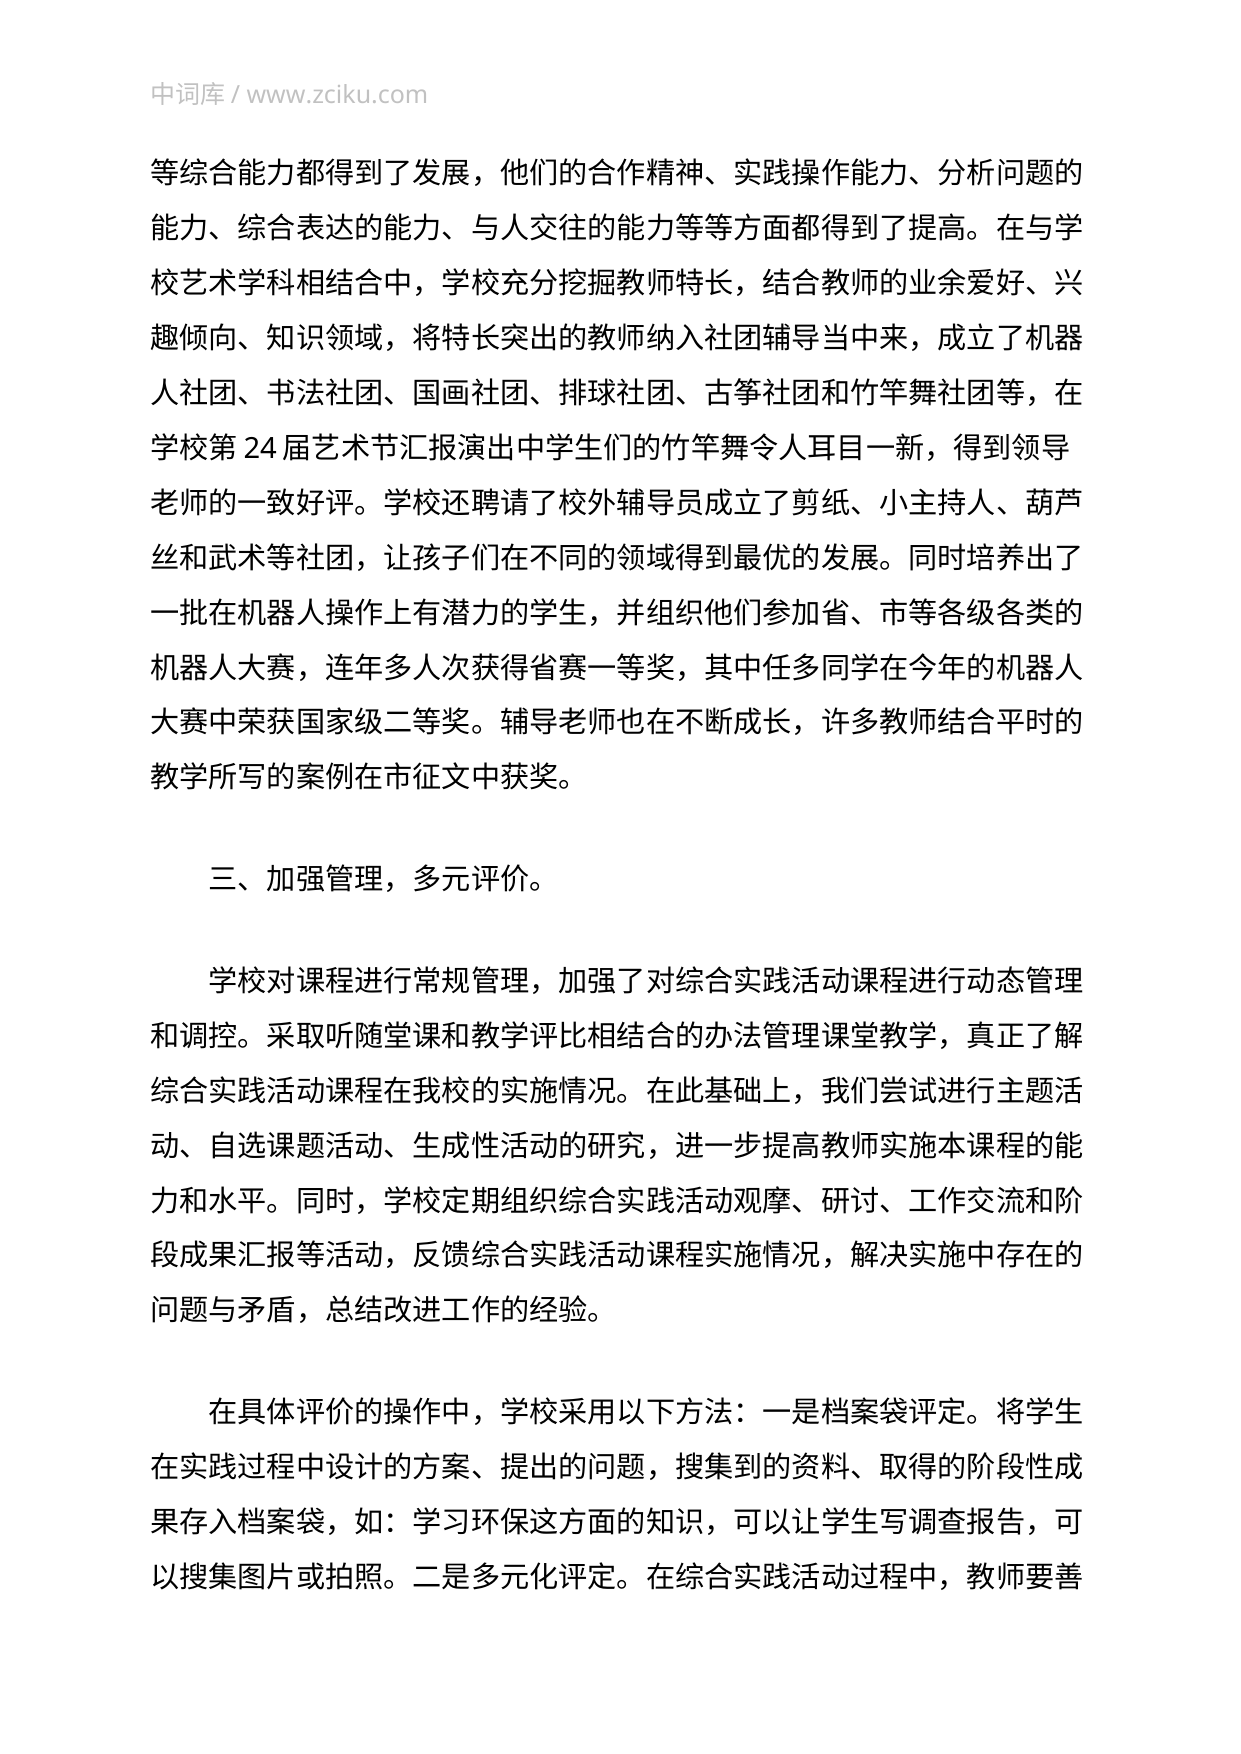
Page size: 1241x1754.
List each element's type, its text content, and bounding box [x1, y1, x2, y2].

text 三、加强管理，多元评价。 [150, 856, 1090, 898]
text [150, 1389, 1090, 1596]
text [150, 150, 1090, 796]
text 学校对课程进行常规管理，加强了对综合实践活动课程进行动态管理和调控。采取听随堂课和教学评比相结合的办法管理课堂教学，真正了解综合实践活动课程在我校的实施情况。在此基础上，我们尝试进行主题活动、自选课题活动、生成性活动的研究，进一步提高教师实施本课程的能力和水平。同时，学校定期组织综合实践活动观摩、研讨、工作交流和阶段成果汇报等活动，反馈综合实践活动课程实施情况，解决实施中存在的问题与矛盾，总结改进工作的经验。 [150, 957, 1090, 1329]
